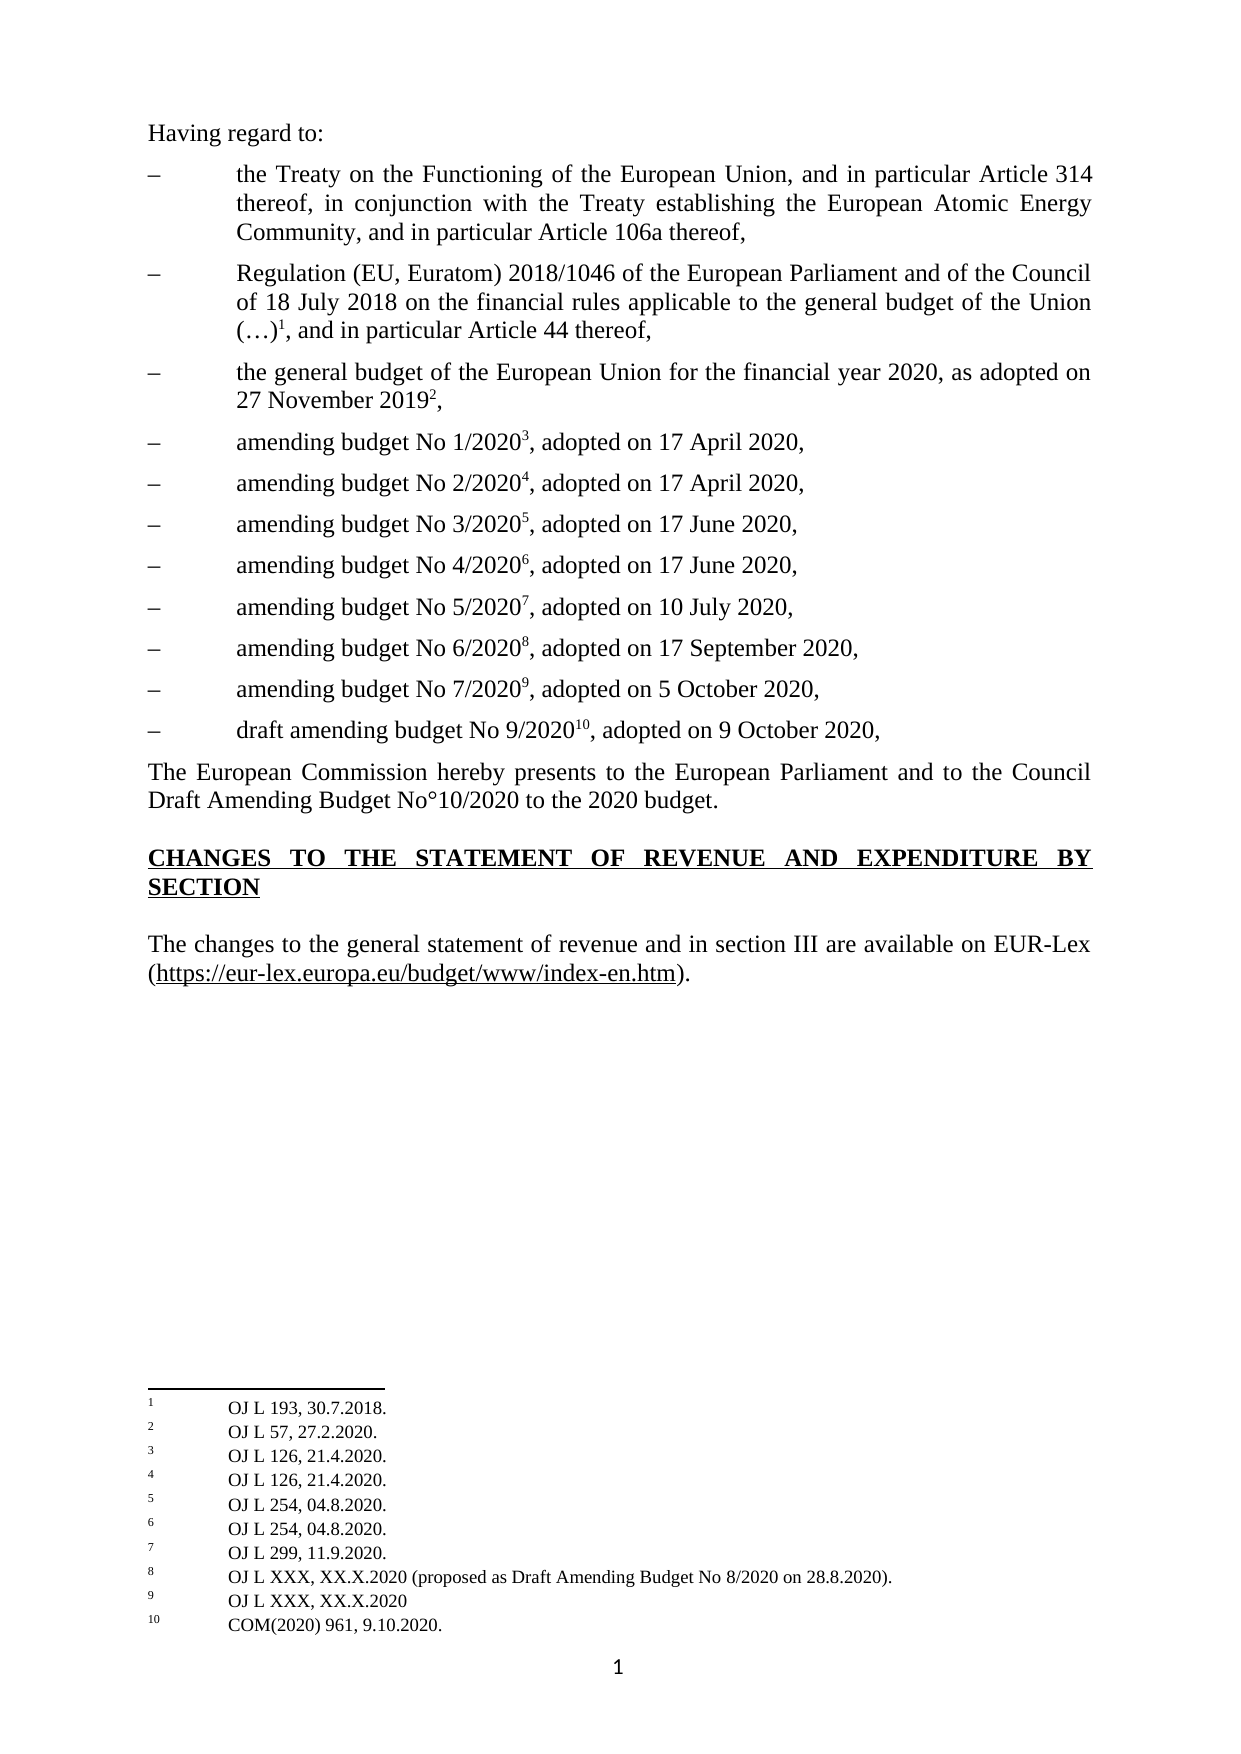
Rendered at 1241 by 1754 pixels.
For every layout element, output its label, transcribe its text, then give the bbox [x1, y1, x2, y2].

text amending budget No 5/2020, adopted on 10 July 2020, [148, 592, 1093, 621]
text the general budget of the European Union for the financial year 2020, as adopted on 27 November 2019, [148, 357, 1093, 414]
text The changes to the general statement of revenue and in section III are available on EUR-Lex (https://eur-lex.europa.eu/budget/www/index-en.htm). [148, 929, 1093, 987]
text amending budget No 4/2020, adopted on 17 June 2020, [148, 551, 1093, 579]
text CHANGES TO THE STATEMENT OF REVENUE AND EXPENDITURE BY SECTION [148, 869, 1093, 901]
text Regulation (EU, Euratom) 2018/1046 of the European Parliament and of the Council of 18 July 2018 on the financial rules applicable to the general budget of the Union (…), and in particular Article 44 thereof, [148, 258, 1093, 344]
text amending budget No 7/2020, adopted on 5 October 2020, [148, 674, 1093, 703]
text CHANGES TO THE STATEMENT OF REVENUE AND EXPENDITURE BY SECTION [148, 843, 1093, 868]
text the Treaty on the Functioning of the European Union, and in particular Article 314 thereof, in conjunction with the Treaty establishing the European Atomic Energy Community, and in particular Article 106a thereof, [148, 159, 1093, 246]
text amending budget No 2/2020, adopted on 17 April 2020, [148, 468, 1093, 497]
text draft amending budget No 9/2020, adopted on 9 October 2020, [148, 716, 1093, 744]
text amending budget No 1/2020, adopted on 17 April 2020, [148, 427, 1093, 456]
text amending budget No 3/2020, adopted on 17 June 2020, [148, 509, 1093, 538]
text The European Commission hereby presents to the European Parliament and to the Council Draft Amending Budget No°10/2020 to the 2020 budget. [148, 757, 1093, 814]
text Having regard to: [148, 118, 1093, 147]
text amending budget No 6/2020, adopted on 17 September 2020, [148, 633, 1093, 662]
